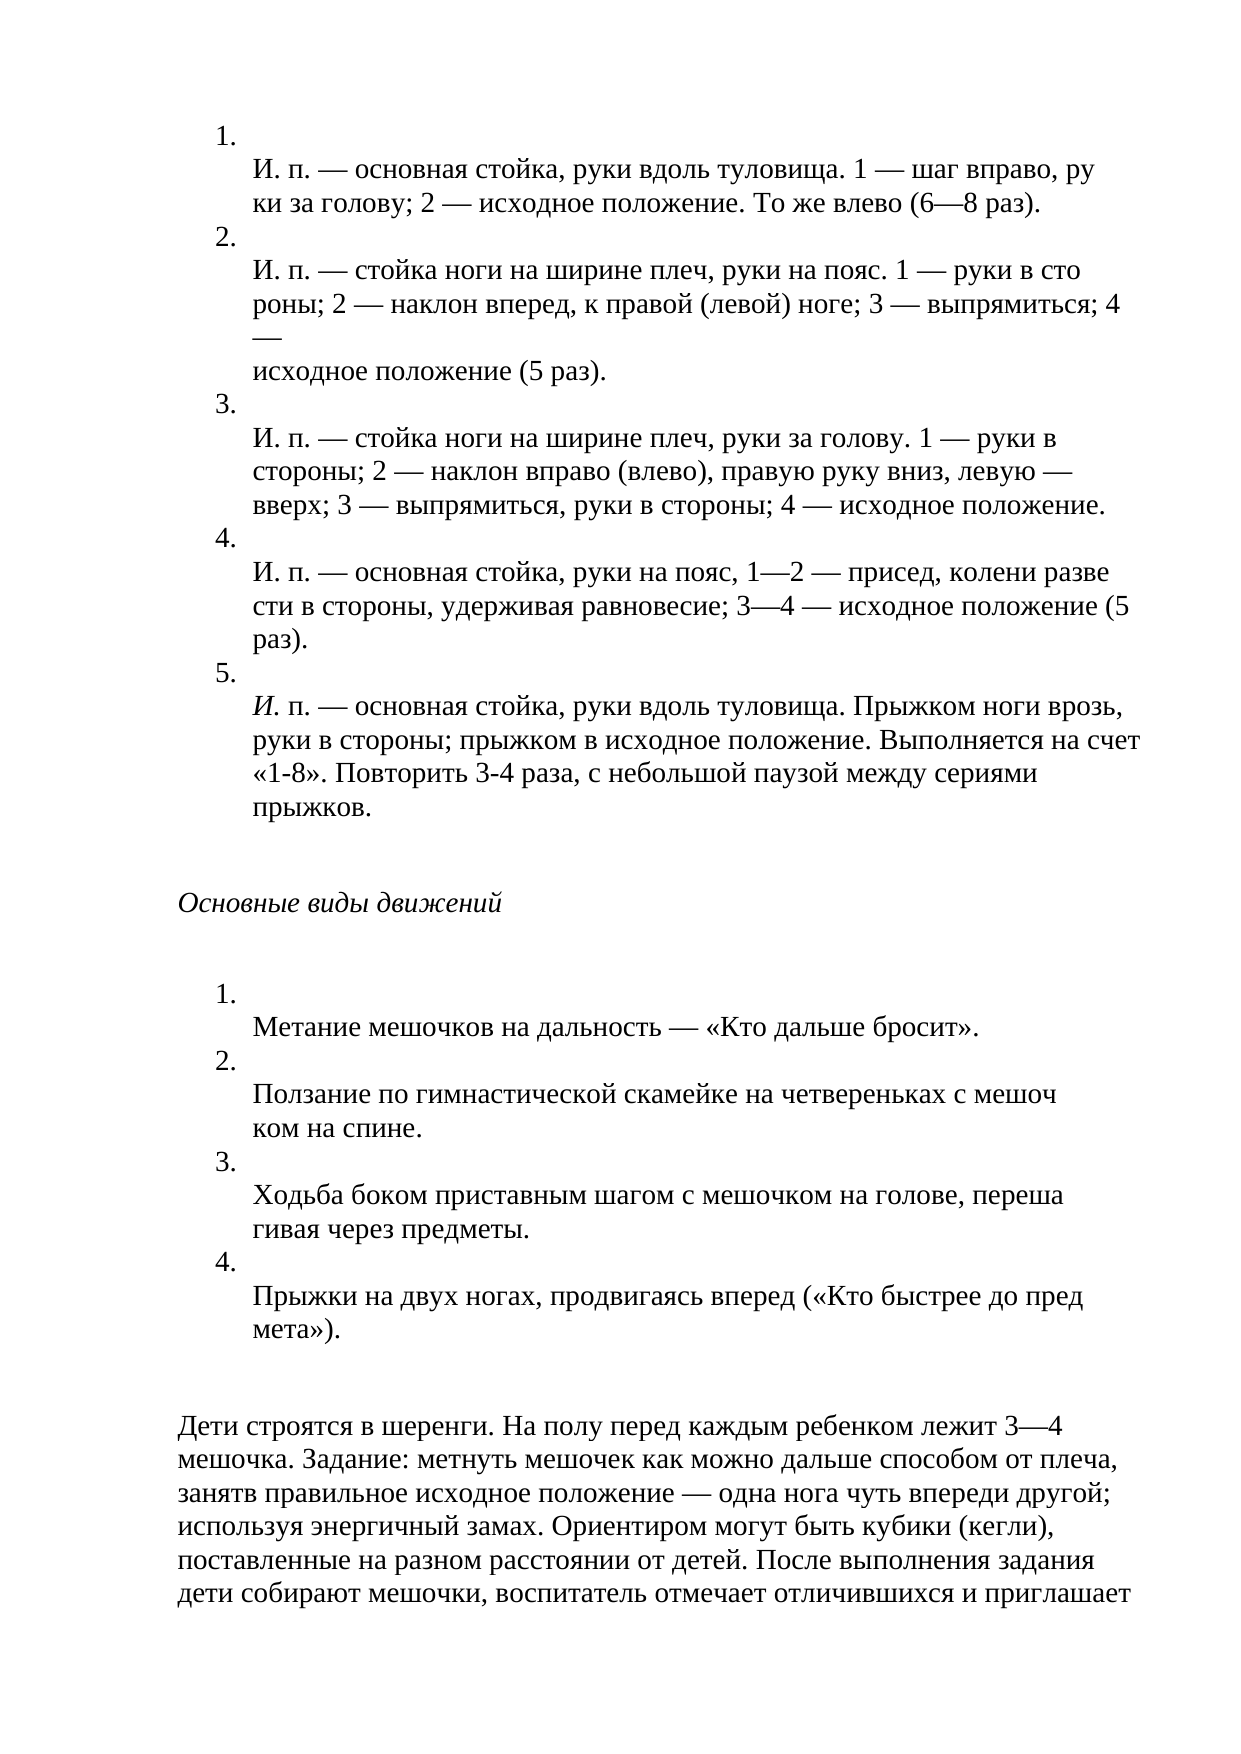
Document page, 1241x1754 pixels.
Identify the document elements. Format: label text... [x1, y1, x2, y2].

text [177, 1374, 1152, 1609]
list Ползание по гимнастической скамейке на четвереньках с мешоч ком на спине. [215, 1043, 1152, 1144]
text Основные виды движений [177, 852, 1152, 947]
list Ходьба боком приставным шагом с мешочком на голове, переша гивая через предметы. [215, 1144, 1152, 1244]
list И. п. — основная стойка, руки на пояс, 1—2 — присед, колени разве сти в стороны, удерживая равновесие; 3—4 — исходное положение (5 раз). [215, 521, 1152, 655]
list И. п. — основная стойка, руки вдоль туловища. 1 — шаг вправо, ру ки за голову; 2 — исходное положение. То же влево (6—8 раз). [215, 118, 1152, 219]
list И. п. — основная стойка, руки вдоль туловища. Прыжком ноги врозь, руки в стороны; прыжком в исходное положение. Выполняется на счет «1-8». Повторить 3-4 раза, с небольшой паузой между сериями прыжков. [215, 655, 1152, 822]
list И. п. — стойка ноги на ширине плеч, руки за голову. 1 — руки в стороны; 2 — наклон вправо (влево), правую руку вниз, левую — вверх; 3 — выпрямиться, руки в стороны; 4 — исходное положение. [215, 386, 1152, 521]
list И. п. — стойка ноги на ширине плеч, руки на пояс. 1 — руки в сто роны; 2 — наклон вперед, к правой (левой) ноге; 3 — выпрямиться; 4 — исходное положение (5 раз). [215, 219, 1152, 386]
list Прыжки на двух ногах, продвигаясь вперед («Кто быстрее до пред мета»). [215, 1244, 1152, 1345]
list Метание мешочков на дальность — «Кто дальше бросит». [215, 976, 1152, 1043]
